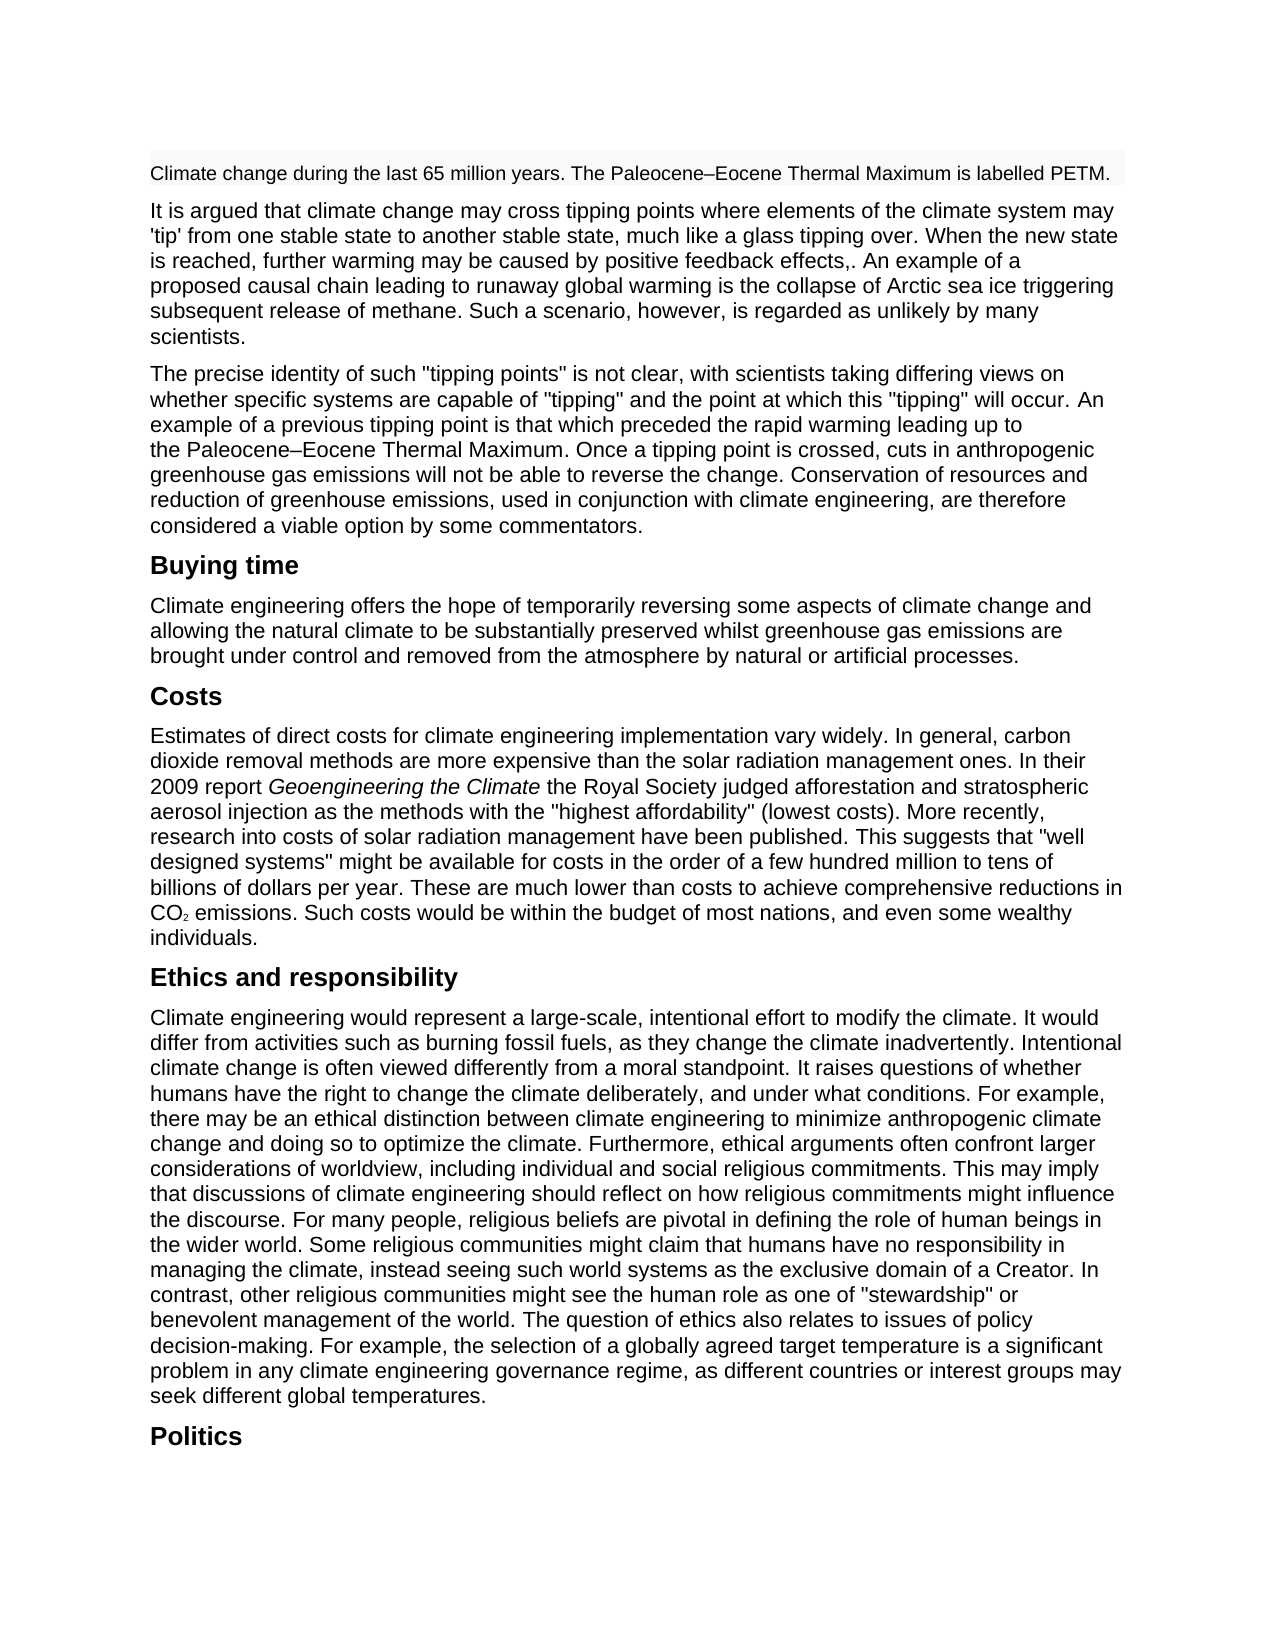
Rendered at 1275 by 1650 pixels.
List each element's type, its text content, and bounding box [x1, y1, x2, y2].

text Estimates of direct costs for climate engineering implementation vary widely. In general, carbon dioxide removal methods are more expensive than the solar radiation management ones. In their 2009 report Geoengineering the Climate the Royal Society judged afforestation and stratospheric aerosol injection as the methods with the "highest affordability" (lowest costs). More recently, research into costs of solar radiation management have been published. This suggests that "well designed systems" might be available for costs in the order of a few hundred million to tens of billions of dollars per year. These are much lower than costs to achieve comprehensive reductions in CO2 emissions. Such costs would be within the budget of most nations, and even some wealthy individuals. [150, 723, 1125, 950]
text Climate engineering would represent a large-scale, intentional effort to modify the climate. It would differ from activities such as burning fossil fuels, as they change the climate inadvertently. Intentional climate change is often viewed differently from a moral standpoint. It raises questions of whether humans have the right to change the climate deliberately, and under what conditions. For example, there may be an ethical distinction between climate engineering to minimize anthropogenic climate change and doing so to optimize the climate. Furthermore, ethical arguments often confront larger considerations of worldview, including individual and social religious commitments. This may imply that discussions of climate engineering should reflect on how religious commitments might influence the discourse. For many people, religious beliefs are pivotal in defining the role of human beings in the wider world. Some religious communities might claim that humans have no responsibility in managing the climate, instead seeing such world systems as the exclusive domain of a Creator. In contrast, other religious communities might see the human role as one of "stewardship" or benevolent management of the world. The question of ethics also relates to issues of policy decision-making. For example, the selection of a globally agreed target temperature is a significant problem in any climate engineering governance regime, as different countries or interest groups may seek different global temperatures. [150, 1005, 1125, 1408]
text Ethics and responsibility [150, 962, 1125, 992]
text Costs [150, 681, 1125, 711]
text Politics [150, 1421, 1125, 1451]
text Climate change during the last 65 million years. The Paleocene–Eocene Thermal Maximum is labelled . [150, 150, 1125, 185]
text Climate engineering offers the hope of temporarily reversing some aspects of climate change and allowing the natural climate to be substantially preserved whilst greenhouse gas emissions are brought under control and removed from the atmosphere by natural or artificial processes. [150, 593, 1125, 668]
text Buying time [150, 550, 1125, 580]
text It is argued that climate change may cross tipping points where elements of the climate system may 'tip' from one stable state to another stable state, much like a glass tipping over. When the new state is reached, further warming may be caused by positive feedback effects,. An example of a proposed causal chain leading to runaway global warming is the collapse of Arctic sea ice triggering subsequent release of methane. Such a scenario, however, is regarded as unlikely by many scientists. [150, 197, 1125, 349]
text The precise identity of such "tipping points" is not clear, with scientists taking differing views on whether specific systems are capable of "tipping" and the point at which this "tipping" will occur. An example of a previous tipping point is that which preceded the rapid warming leading up to the Paleocene–Eocene Thermal Maximum. Once a tipping point is crossed, cuts in anthropogenic greenhouse gas emissions will not be able to reverse the change. Conservation of resources and reduction of greenhouse emissions, used in conjunction with climate engineering, are therefore considered a viable option by some commentators. [150, 361, 1125, 538]
